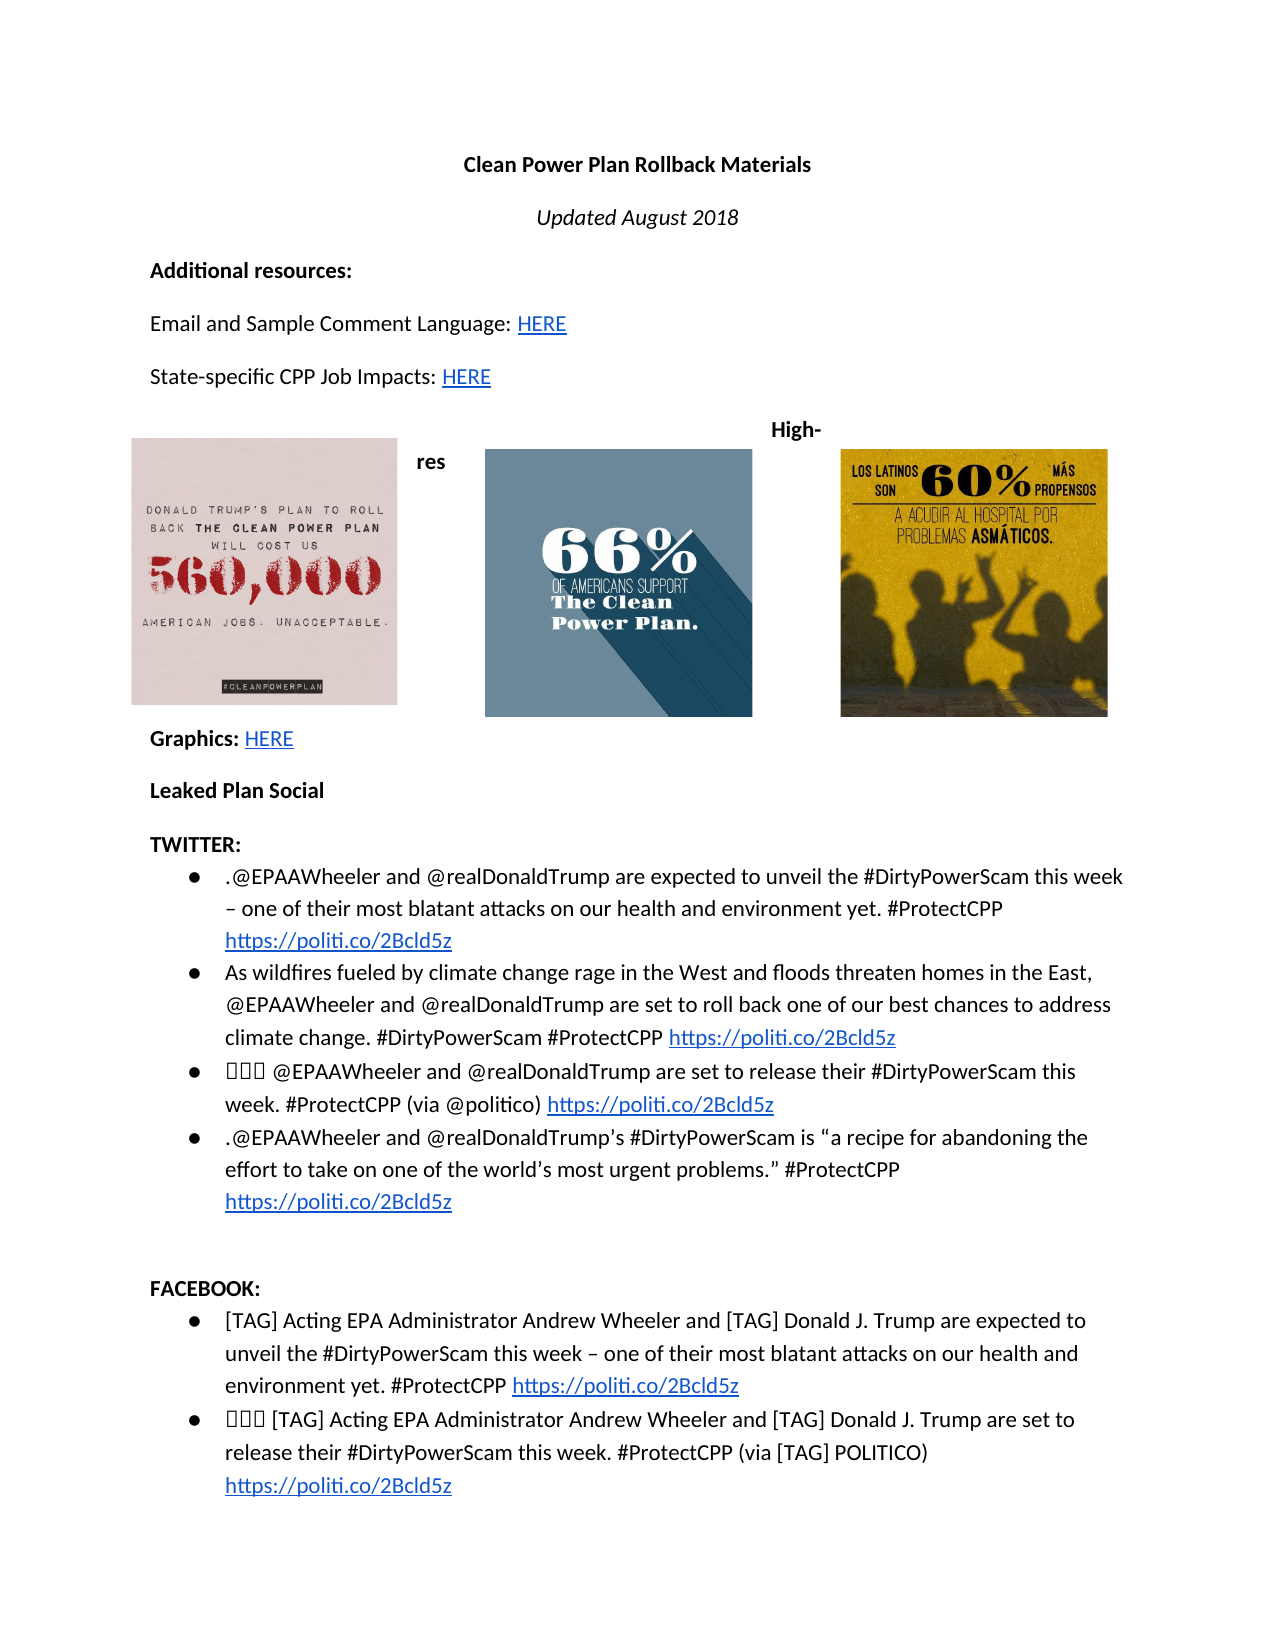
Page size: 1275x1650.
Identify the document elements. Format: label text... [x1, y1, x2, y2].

list 🚨🚨🚨 [TAG] Acting EPA Administrator Andrew Wheeler and [TAG] Donald J. Trump are set to release their #DirtyPowerScam this week. #ProtectCPP (via [TAG] POLITICO) https://politi.co/2Bcld5z [187, 1403, 1125, 1499]
list 🚨🚨🚨 @EPAAWheeler and @realDonaldTrump are set to release their #DirtyPowerScam this week. #ProtectCPP (via @politico) https://politi.co/2Bcld5z [187, 1055, 1125, 1118]
text Additional resources: [150, 256, 1125, 284]
text FACEBOOK: [150, 1274, 1125, 1302]
list .@EPAAWheeler and @realDonaldTrump are expected to unveil the #DirtyPowerScam this week – one of their most blatant attacks on our health and environment yet. #ProtectCPP https://politi.co/2Bcld5z [187, 862, 1125, 954]
picture [840, 449, 1108, 717]
list [TAG] Acting EPA Administrator Andrew Wheeler and [TAG] Donald J. Trump are expected to unveil the #DirtyPowerScam this week – one of their most blatant attacks on our health and environment yet. #ProtectCPP https://politi.co/2Bcld5z [187, 1307, 1125, 1399]
text TWITTER: [150, 830, 1125, 858]
list .@EPAAWheeler and @realDonaldTrump’s #DirtyPowerScam is “a recipe for abandoning the effort to take on one of the world’s most urgent problems.” #ProtectCPP https://politi.co/2Bcld5z [187, 1123, 1125, 1215]
text Clean Power Plan Rollback Materials [150, 150, 1125, 178]
text Email and Sample Comment Language: HERE [150, 309, 1125, 337]
text State-specific CPP Job Impacts: HERE [150, 362, 1125, 390]
picture [485, 449, 753, 717]
list As wildfires fueled by climate change rage in the West and floods threaten homes in the East, @EPAAWheeler and @realDonaldTrump are set to roll back one of our best chances to address climate change. #DirtyPowerScam #ProtectCPP https://politi.co/2Bcld5z [187, 958, 1125, 1051]
text Updated August 2018 [150, 203, 1125, 231]
text Leaked Plan Social [150, 777, 1125, 805]
picture [131, 438, 398, 705]
